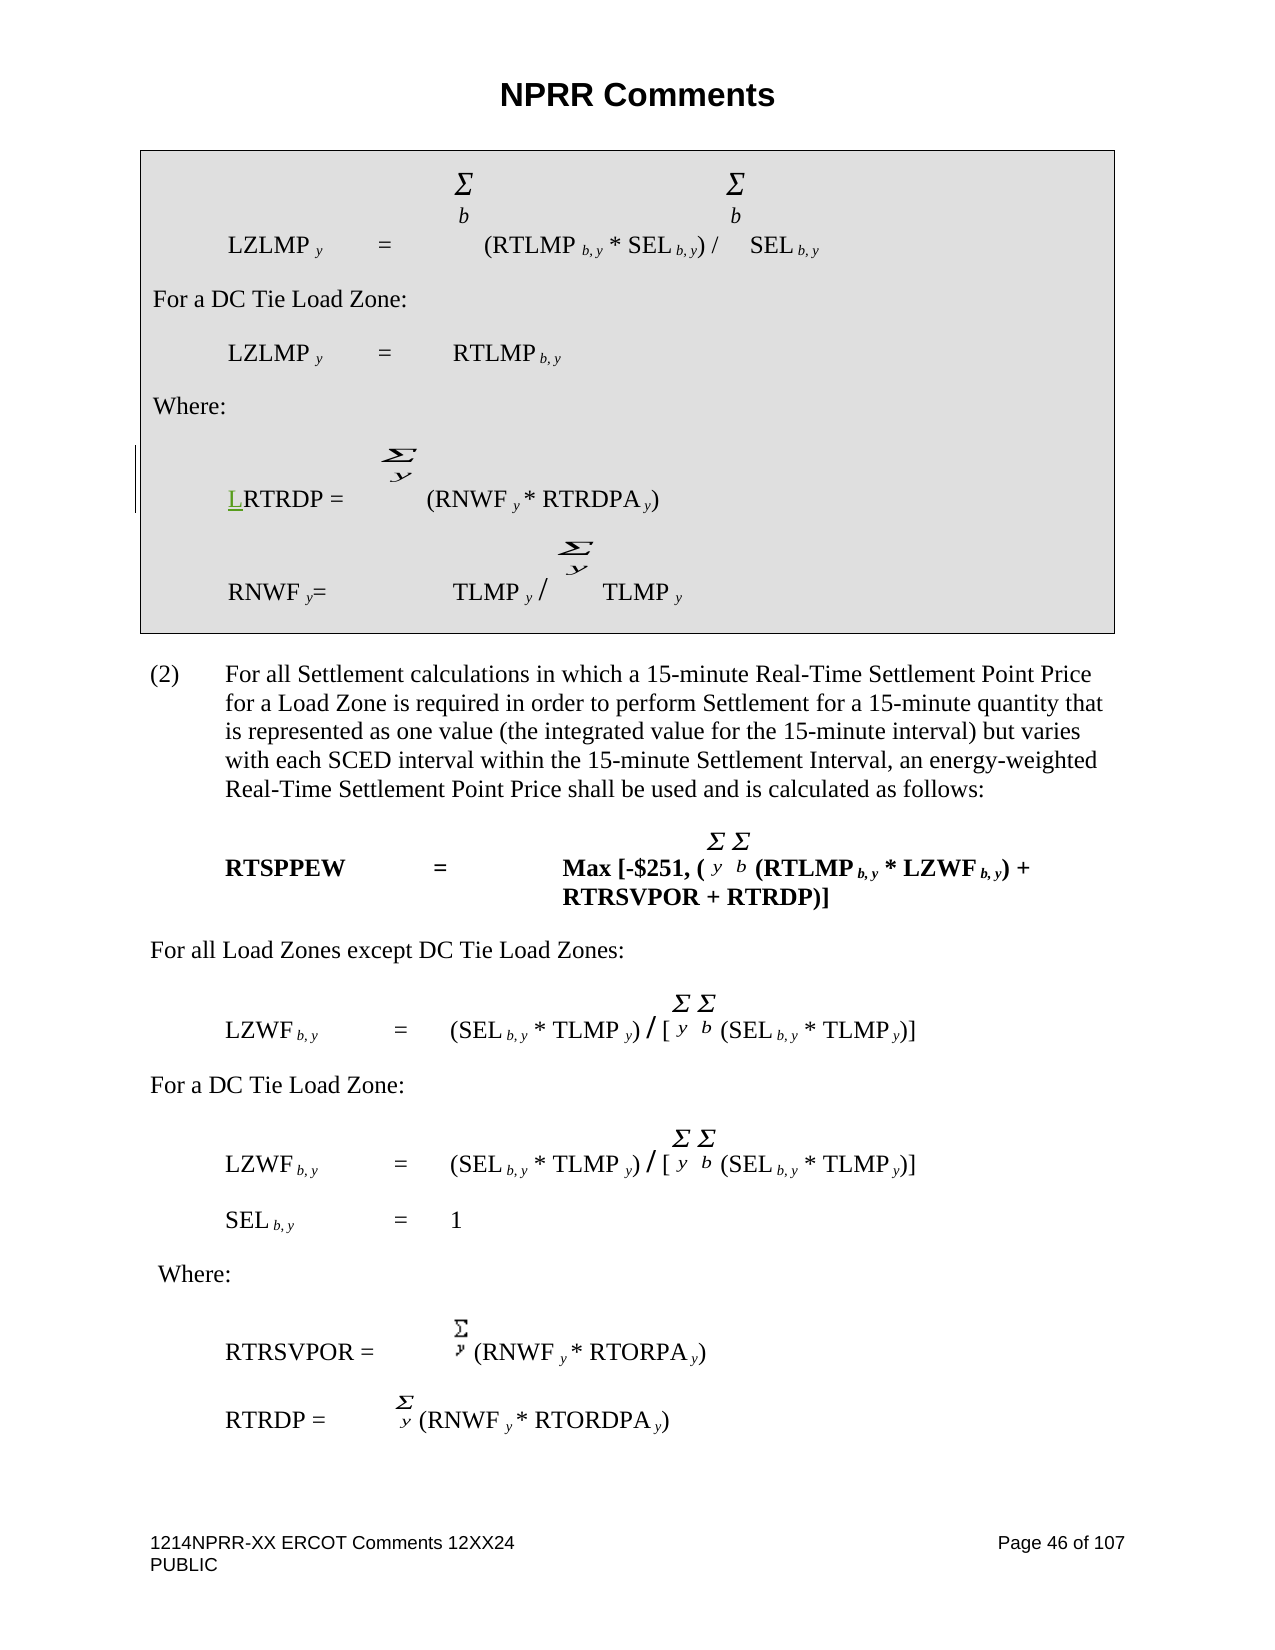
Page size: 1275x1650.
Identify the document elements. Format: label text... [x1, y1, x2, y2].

text LZWF b, y = (SEL b, y * TLMP y) / [(SEL b, y * TLMP y)] [225, 989, 1125, 1045]
text RTRSVPOR = (RNWF y * RTORPA y) [225, 1312, 1125, 1366]
picture [450, 1312, 474, 1361]
text RTRDP = (RNWF y * RTORDPA y) [225, 1391, 1125, 1434]
text (2) For all Settlement calculations in which a 15-minute Real-Time Settlement Point Price for a Load Zone is required in order to perform Settlement for a 15-minute quantity that is represented as one value (the integrated value for the 15-minute interval) but varies with each SCED interval within the 15-minute Settlement Interval, an energy-weighted Real-Time Settlement Point Price shall be used and is calculated as follows: [150, 659, 1125, 803]
text RTSPPEW = Max [-$251, ((RTLMP b, y * LZWF b, y) + RTRSVPOR + RTRDP)] [225, 828, 1125, 911]
text LZWF b, y = (SEL b, y * TLMP y) / [(SEL b, y * TLMP y)] [225, 1124, 1125, 1180]
text For all Load Zones except DC Tie Load Zones: [150, 936, 1125, 964]
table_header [141, 151, 1114, 633]
text For a DC Tie Load Zone: [150, 1070, 1125, 1099]
text Where: [158, 1259, 1125, 1287]
text SEL b, y = 1 [225, 1205, 1125, 1234]
